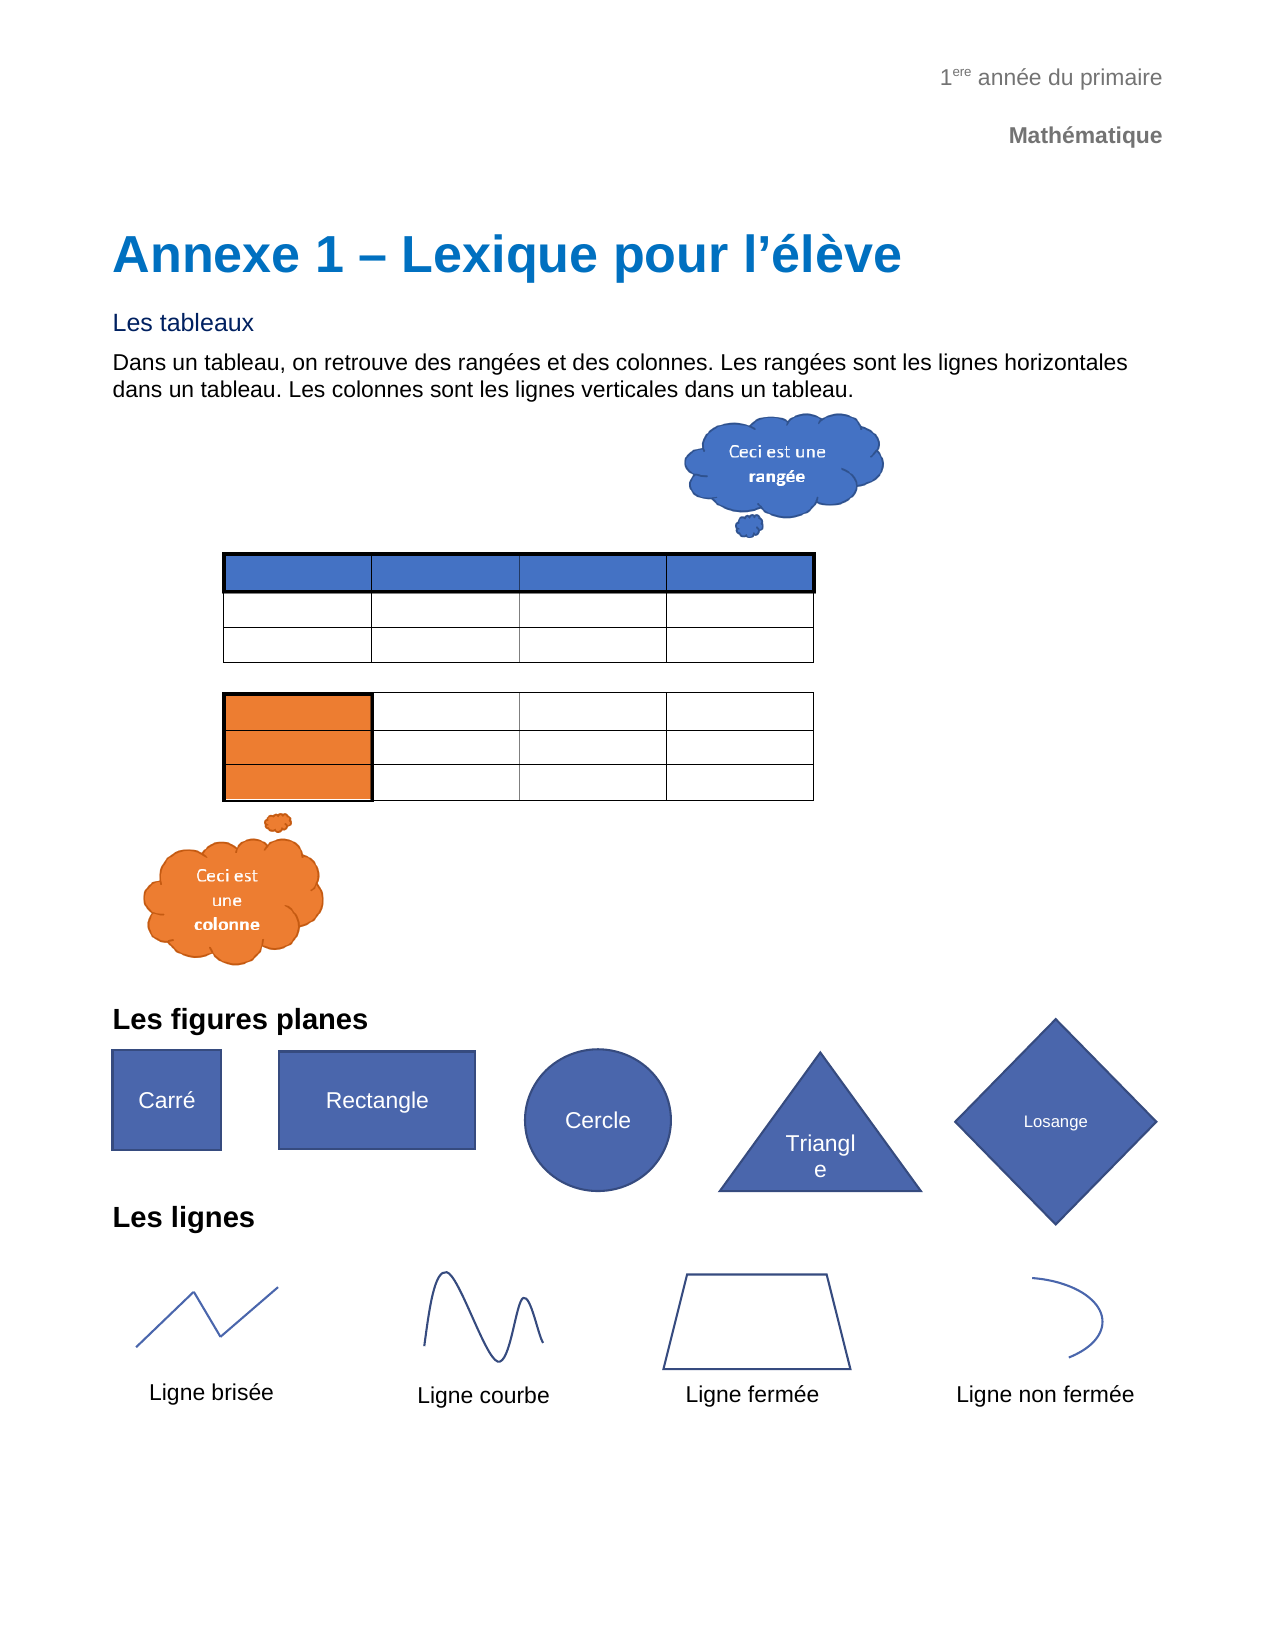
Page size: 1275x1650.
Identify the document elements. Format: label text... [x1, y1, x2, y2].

text Mathématique [112, 122, 1162, 148]
picture [112, 402, 920, 978]
text Les tableaux [112, 308, 1162, 337]
text Les figures planes [112, 1002, 1162, 1036]
text Annexe 1 – Lexique pour l’élève [112, 223, 1162, 283]
text Les lignes [112, 1199, 1162, 1233]
